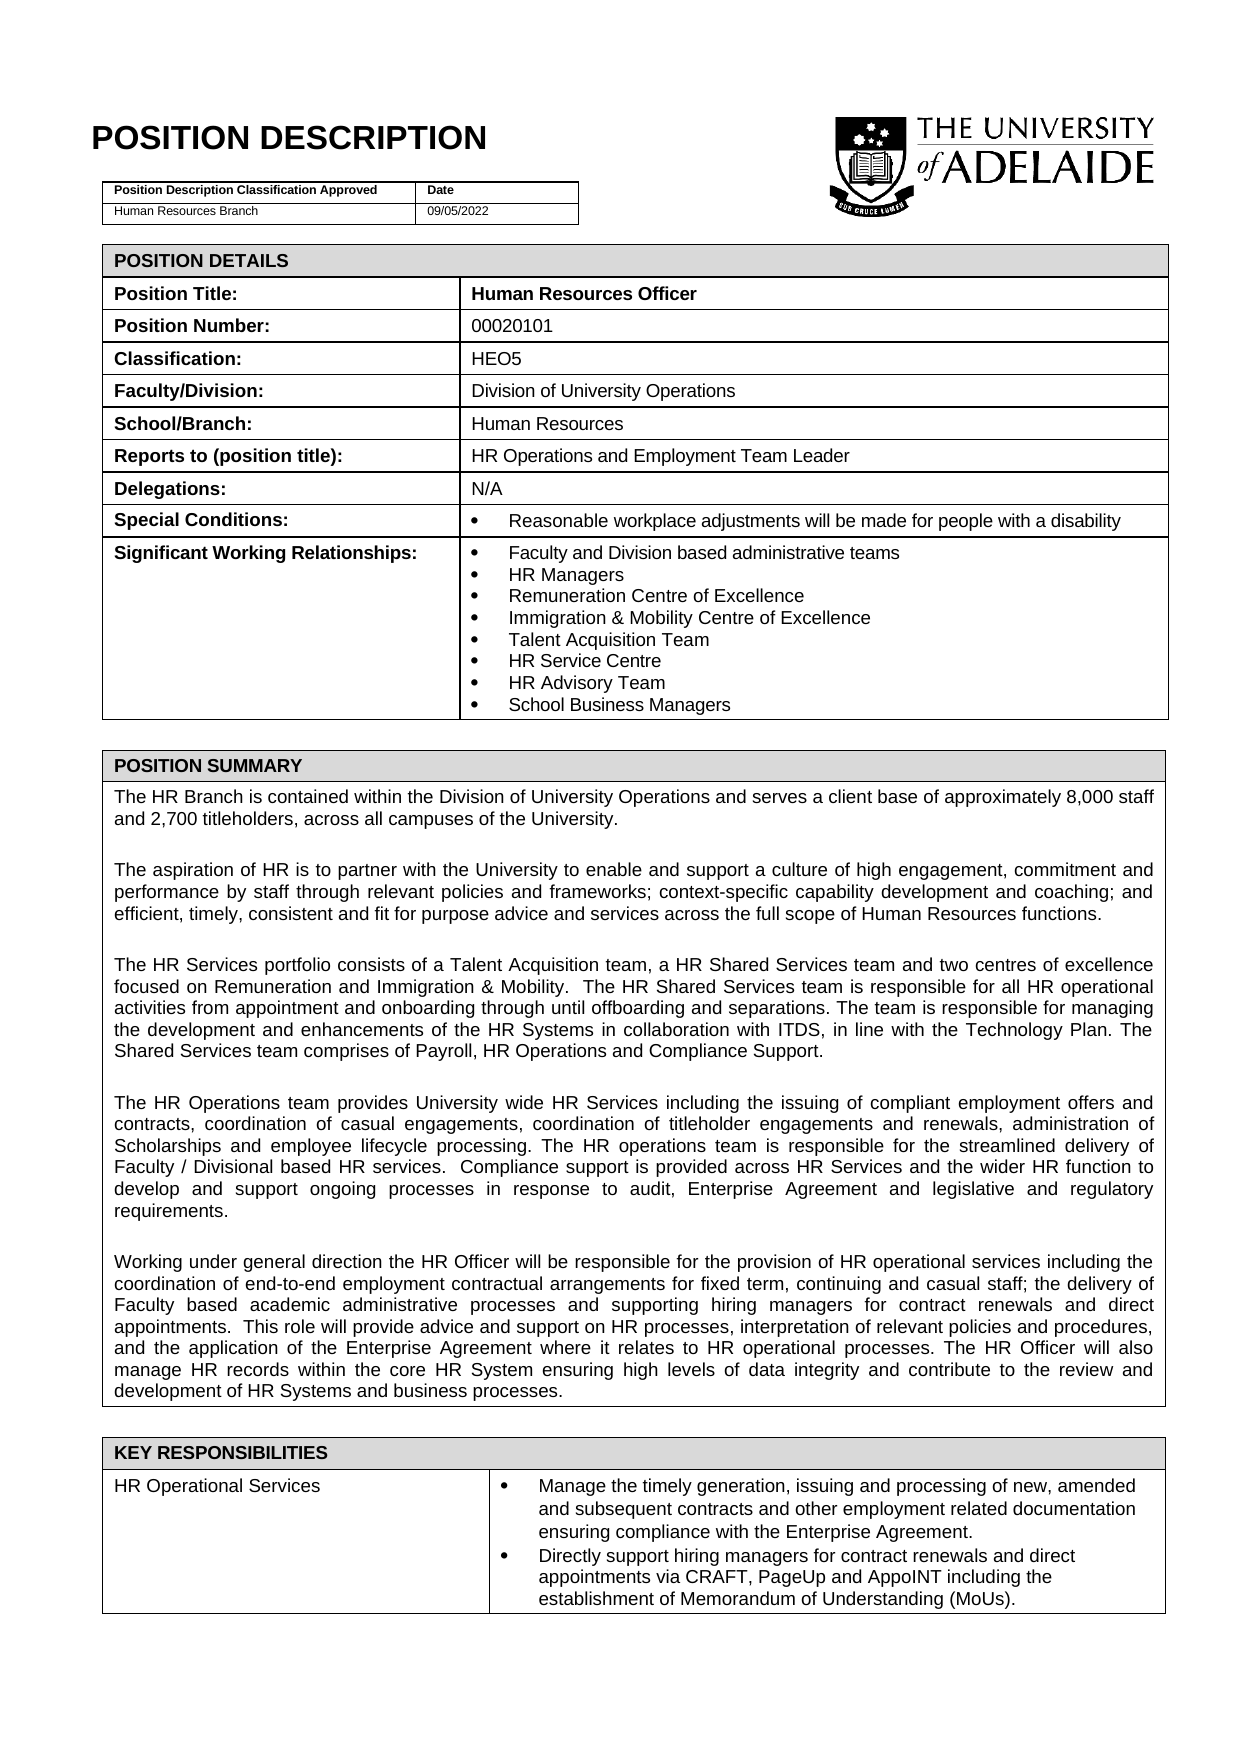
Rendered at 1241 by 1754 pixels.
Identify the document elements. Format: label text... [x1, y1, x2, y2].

table_cell 09/05/2022 [416, 204, 578, 224]
table_cell Faculty and Division based administrative teams HR Managers Remuneration Centre of Excellence Immigration & Mobility Centre of Excellence Talent Acquisition Team HR Service Centre HR Advisory Team School Business Managers [461, 538, 1168, 719]
table_cell Human Resources [461, 408, 1168, 439]
table_cell HEO5 [461, 343, 1168, 374]
table_cell Position Title: [103, 278, 459, 309]
table_cell Significant Working Relationships: [103, 538, 459, 719]
table_header POSITION SUMMARY [103, 751, 1165, 781]
table_cell School/Branch: [103, 408, 459, 439]
table_cell Classification: [103, 343, 459, 374]
table_cell 00020101 [461, 310, 1168, 341]
table_cell Human Resources Officer [461, 278, 1168, 309]
table_header [460, 245, 1168, 276]
table_cell The HR Branch is contained within the Division of University Operations and serves a client base of approximately 8,000 staff and 2,700 titleholders, across all campuses of the University. The aspiration of HR is to partner with the University to enable and support a culture of high engagement, commitment and performance by staff through relevant policies and frameworks; context-specific capability development and coaching; and efficient, timely, consistent and fit for purpose advice and services across the full scope of Human Resources functions. The HR Services portfolio consists of a Talent Acquisition team, a HR Shared Services team and two centres of excellence focused on Remuneration and Immigration & Mobility. The HR Shared Services team is responsible for all HR operational activities from appointment and onboarding through until offboarding and separations. The team is responsible for managing the development and enhancements of the HR Systems in collaboration with ITDS, in line with the Technology Plan. The Shared Services team comprises of Payroll, HR Operations and Compliance Support. The HR Operations team provides University wide HR Services including the issuing of compliant employment offers and contracts, coordination of casual engagements, coordination of titleholder engagements and renewals, administration of Scholarships and employee lifecycle processing. The HR operations team is responsible for the streamlined delivery of Faculty / Divisional based HR services. Compliance support is provided across HR Services and the wider HR function to develop and support ongoing processes in response to audit, Enterprise Agreement and legislative and regulatory requirements. Working under general direction the HR Officer will be responsible for the provision of HR operational services including the coordination of end-to-end employment contractual arrangements for fixed term, continuing and casual staff; the delivery of Faculty based academic administrative processes and supporting hiring managers for contract renewals and direct appointments. This role will provide advice and support on HR processes, interpretation of relevant policies and procedures, and the application of the Enterprise Agreement where it relates to HR operational processes. The HR Officer will also manage HR records within the core HR System ensuring high levels of data integrity and contribute to the review and development of HR Systems and business processes. [103, 782, 1165, 1406]
table_cell Faculty/Division: [103, 375, 459, 406]
table_header Date [416, 183, 578, 203]
text POSITION DESCRIPTION [91, 118, 829, 157]
table_header Position Description Classification Approved [103, 183, 415, 203]
table_cell HR Operations and Employment Team Leader [461, 440, 1168, 471]
table_cell Delegations: [103, 473, 459, 504]
picture [829, 117, 1154, 217]
table_header POSITION DETAILS [103, 245, 460, 276]
table_cell N/A [461, 473, 1168, 504]
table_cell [490, 1470, 1165, 1613]
table_cell Division of University Operations [461, 375, 1168, 406]
table_cell Special Conditions: [103, 505, 459, 536]
table_cell Reports to (position title): [103, 440, 459, 471]
table_cell Human Resources Branch [103, 204, 415, 224]
table_header KEY RESPONSIBILITIES [103, 1438, 1165, 1469]
table_cell Reasonable workplace adjustments will be made for people with a disability [461, 505, 1168, 536]
table_cell Position Number: [103, 310, 459, 341]
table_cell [103, 1470, 489, 1613]
